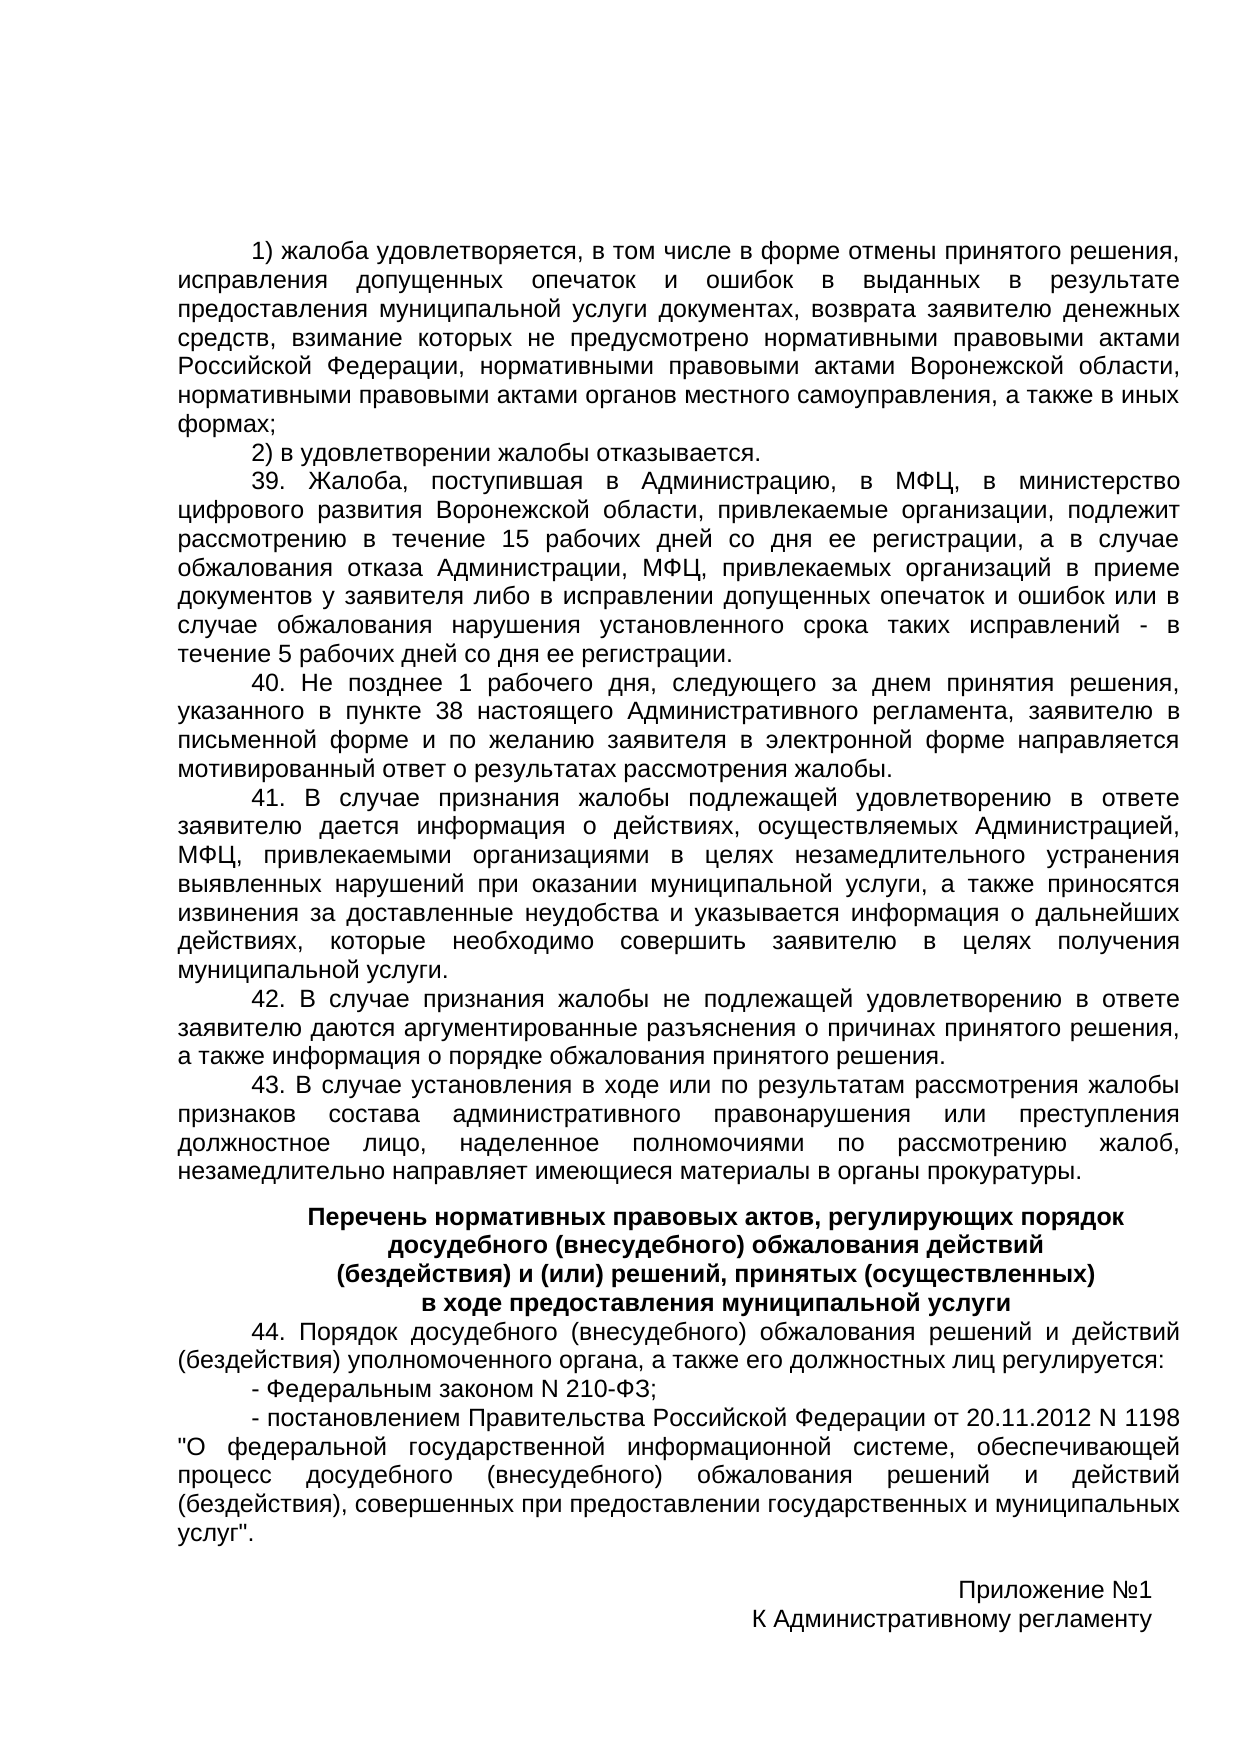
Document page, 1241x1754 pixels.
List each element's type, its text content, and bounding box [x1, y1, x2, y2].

subtitle в ходе предоставления муниципальной услуги [177, 1288, 1181, 1317]
text 43. В случае установления в ходе или по результатам рассмотрения жалобы признаков состава административного правонарушения или преступления должностное лицо, наделенное полномочиями по рассмотрению жалоб, незамедлительно направляет имеющиеся материалы в органы прокуратуры. [177, 1070, 1181, 1185]
text - постановлением Правительства Российской Федерации от 20.11.2012 N 1198 "О федеральной государственной информационной системе, обеспечивающей процесс досудебного (внесудебного) обжалования решений и действий (бездействия), совершенных при предоставлении государственных и муниципальных услуг". [177, 1403, 1181, 1547]
text 39. Жалоба, поступившая в Администрацию, в МФЦ, в министерство цифрового развития Воронежской области, привлекаемые организации, подлежит рассмотрению в течение 15 рабочих дней со дня ее регистрации, а в случае обжалования отказа Администрации, МФЦ, привлекаемых организаций в приеме документов у заявителя либо в исправлении допущенных опечаток и ошибок или в случае обжалования нарушения установленного срока таких исправлений - в течение 5 рабочих дней со дня ее регистрации. [177, 466, 1181, 667]
text К Административному регламенту [177, 1604, 1152, 1633]
text 41. В случае признания жалобы подлежащей удовлетворению в ответе заявителю дается информация о действиях, осуществляемых Администрацией, МФЦ, привлекаемыми организациями в целях незамедлительного устранения выявленных нарушений при оказании муниципальной услуги, а также приносятся извинения за доставленные неудобства и указывается информация о дальнейших действиях, которые необходимо совершить заявителю в целях получения муниципальной услуги. [177, 782, 1181, 984]
text - Федеральным законом N 210-ФЗ; [177, 1374, 1181, 1403]
subtitle досудебного (внесудебного) обжалования действий [177, 1231, 1181, 1259]
text 44. Порядок досудебного (внесудебного) обжалования решений и действий (бездействия) уполномоченного органа, а также его должностных лиц регулируется: [177, 1317, 1181, 1374]
text 1) жалоба удовлетворяется, в том числе в форме отмены принятого решения, исправления допущенных опечаток и ошибок в выданных в результате предоставления муниципальной услуги документах, возврата заявителю денежных средств, взимание которых не предусмотрено нормативными правовыми актами Российской Федерации, нормативными правовыми актами Воронежской области, нормативными правовыми актами органов местного самоуправления, а также в иных формах; [177, 236, 1181, 437]
text Приложение №1 [177, 1576, 1152, 1604]
text 2) в удовлетворении жалобы отказывается. [177, 437, 1181, 466]
subtitle Перечень нормативных правовых актов, регулирующих порядок [177, 1202, 1181, 1231]
text 42. В случае признания жалобы не подлежащей удовлетворению в ответе заявителю даются аргументированные разъяснения о причинах принятого решения, а также информация о порядке обжалования принятого решения. [177, 984, 1181, 1070]
text 40. Не позднее 1 рабочего дня, следующего за днем принятия решения, указанного в пункте 38 настоящего Административного регламента, заявителю в письменной форме и по желанию заявителя в электронной форме направляется мотивированный ответ о результатах рассмотрения жалобы. [177, 667, 1181, 782]
subtitle (бездействия) и (или) решений, принятых (осуществленных) [177, 1259, 1181, 1288]
